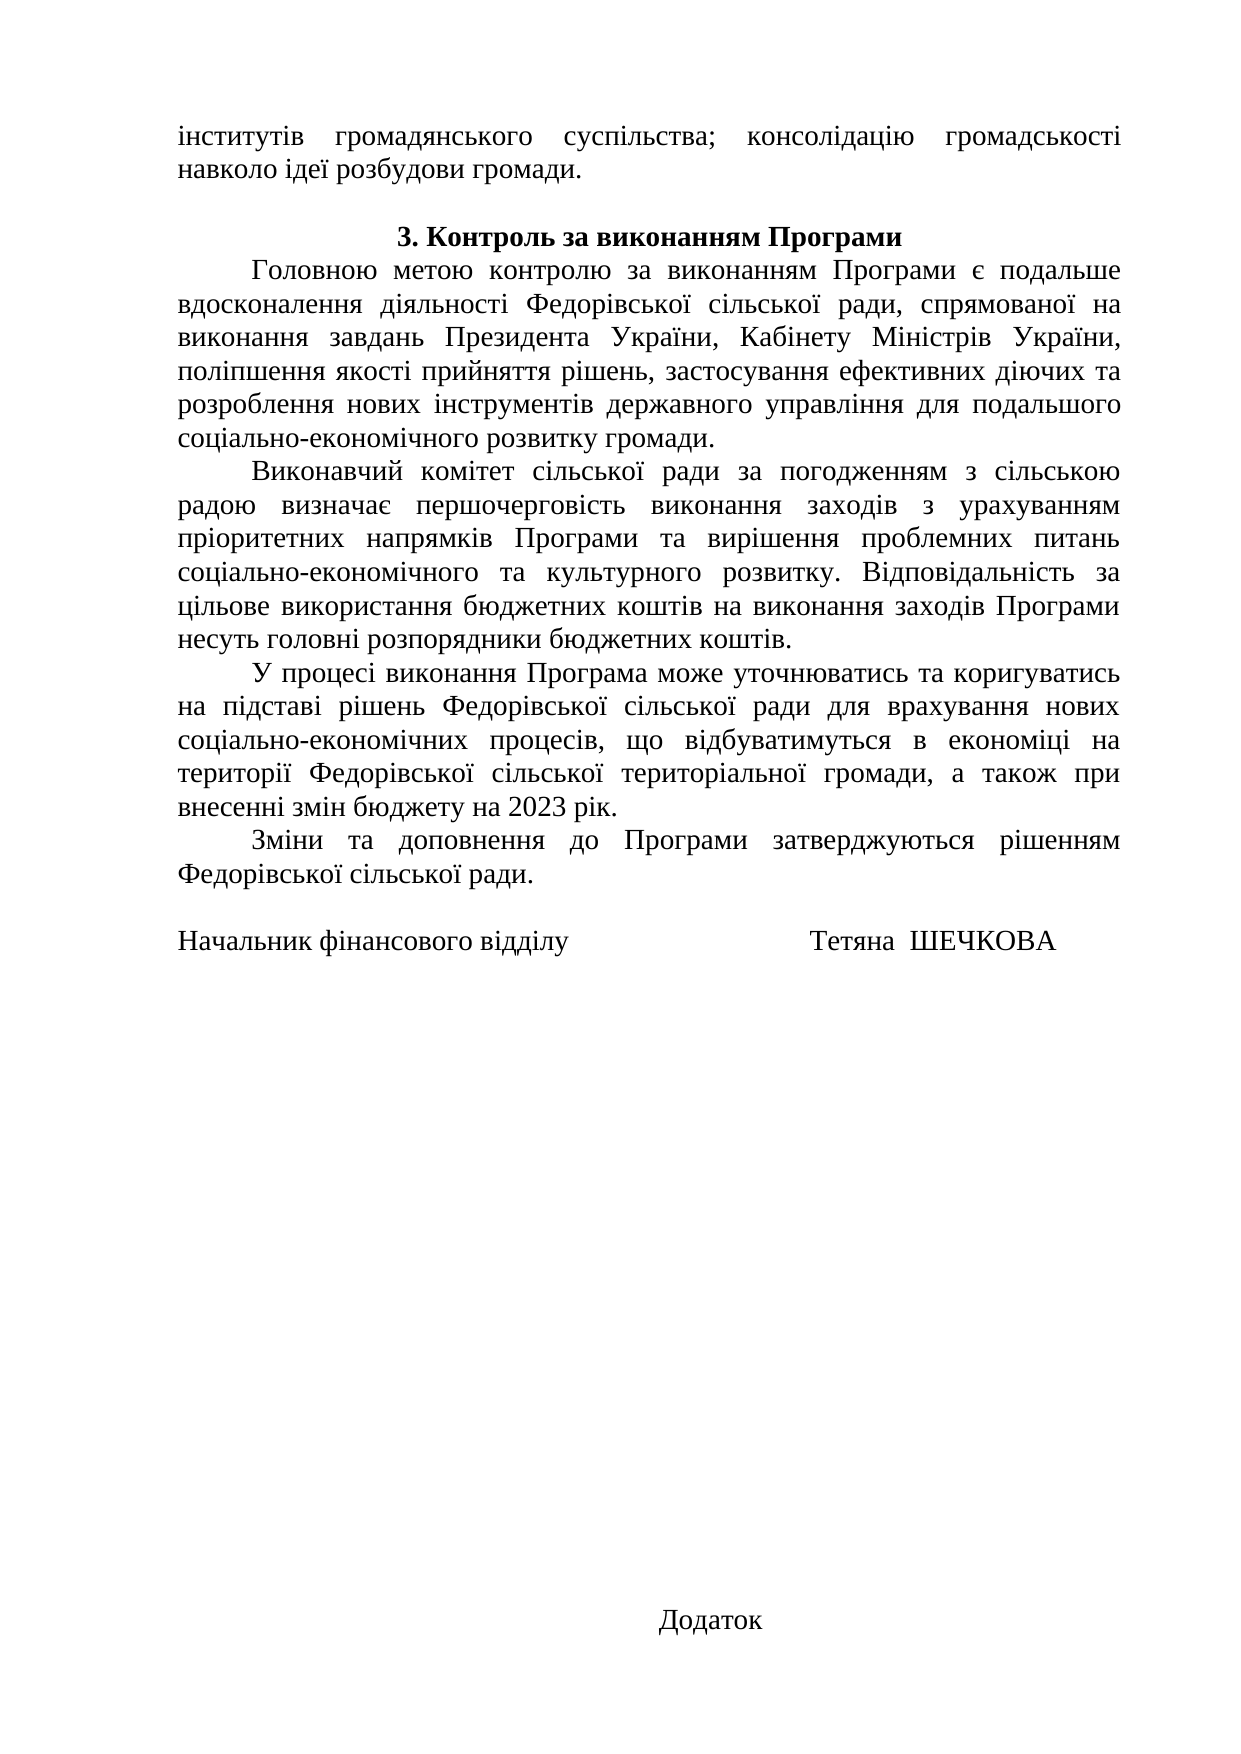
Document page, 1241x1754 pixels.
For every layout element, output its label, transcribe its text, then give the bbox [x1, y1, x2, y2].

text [177, 118, 1122, 185]
text Головною метою контролю за виконанням Програми є подальше вдосконалення діяльності Федорівської сільської ради, спрямованої на виконання завдань Президента України, Кабінету Міністрів України, поліпшення якості прийняття рішень, застосування ефективних діючих та розроблення нових інструментів державного управління для подальшого соціально-економічного розвитку громади. [177, 252, 1122, 453]
text Зміни та доповнення до Програми затверджуються рішенням Федорівської сільської ради. [177, 822, 1121, 889]
text 3. Контроль за виконанням Програми [177, 219, 1122, 252]
text Начальник фінансового відділу Тетяна ШЕЧКОВА [177, 923, 1122, 957]
text Виконавчий комітет сільської ради за погодженням з сільською радою визначає першочерговість виконання заходів з урахуванням пріоритетних напрямків Програми та вирішення проблемних питань соціально-економічного та культурного розвитку. Відповідальність за цільове використання бюджетних коштів на виконання заходів Програми несуть головні розпорядники бюджетних коштів. [177, 453, 1121, 655]
text Додаток [177, 1602, 1122, 1636]
text У процесі виконання Програма може уточнюватись та коригуватись на підставі рішень Федорівської сільської ради для врахування нових соціально-економічних процесів, що відбуватимуться в економіці на території Федорівської сільської територіальної громади, а також при внесенні змін бюджету на 2023 рік. [177, 655, 1121, 822]
